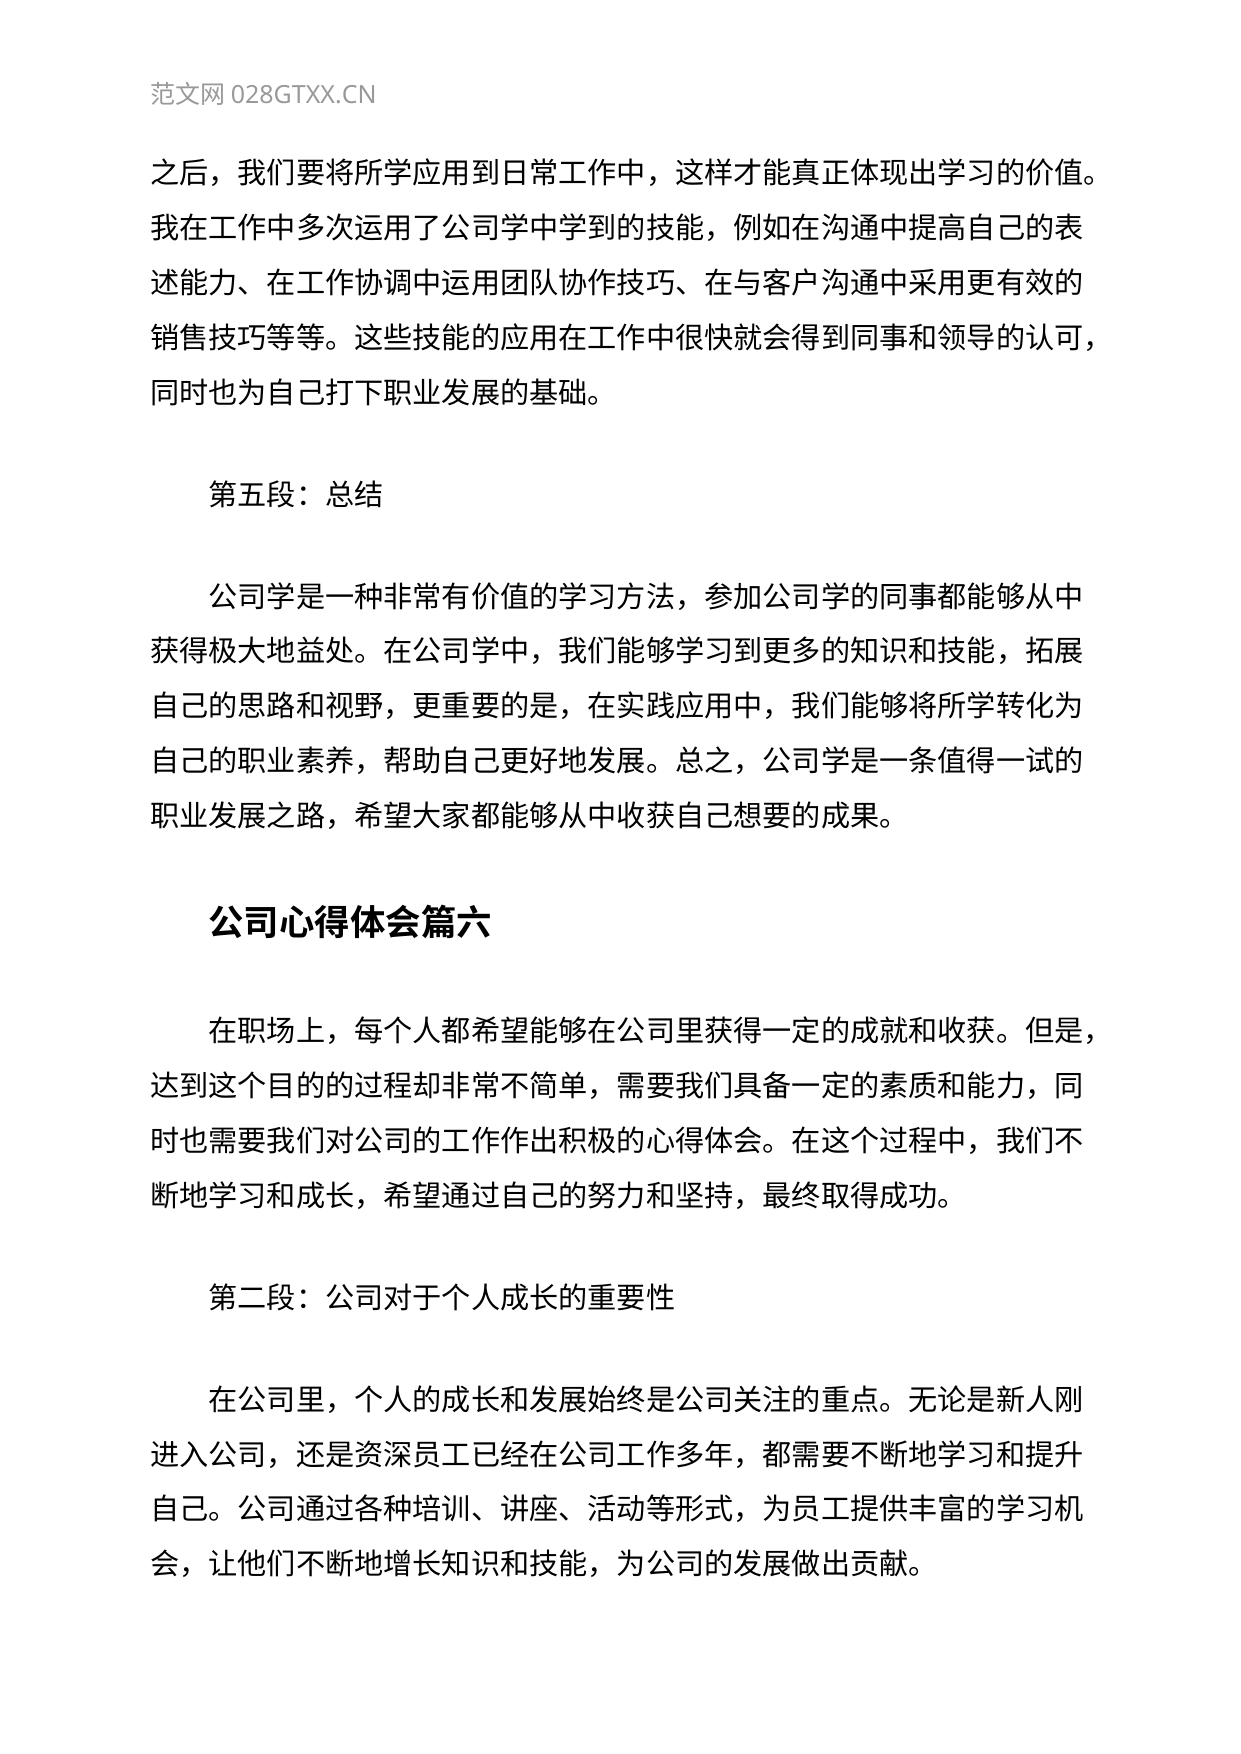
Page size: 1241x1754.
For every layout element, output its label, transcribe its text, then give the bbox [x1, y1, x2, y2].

text 在公司里，个人的成长和发展始终是公司关注的重点。无论是新人刚进入公司，还是资深员工已经在公司工作多年，都需要不断地学习和提升自己。公司通过各种培训、讲座、活动等形式，为员工提供丰富的学习机会，让他们不断地增长知识和技能，为公司的发展做出贡献。 [150, 1376, 1090, 1583]
text 公司心得体会篇六 [150, 894, 1090, 946]
text 第五段：总结 [150, 471, 1090, 514]
text 第二段：公司对于个人成长的重要性 [150, 1274, 1090, 1317]
text 在职场上，每个人都希望能够在公司里获得一定的成就和收获。但是，达到这个目的的过程却非常不简单，需要我们具备一定的素质和能力，同时也需要我们对公司的工作作出积极的心得体会。在这个过程中，我们不断地学习和成长，希望通过自己的努力和坚持，最终取得成功。 [150, 1008, 1090, 1215]
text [150, 150, 1090, 412]
text 公司学是一种非常有价值的学习方法，参加公司学的同事都能够从中获得极大地益处。在公司学中，我们能够学习到更多的知识和技能，拓展自己的思路和视野，更重要的是，在实践应用中，我们能够将所学转化为自己的职业素养，帮助自己更好地发展。总之，公司学是一条值得一试的职业发展之路，希望大家都能够从中收获自己想要的成果。 [150, 573, 1090, 835]
